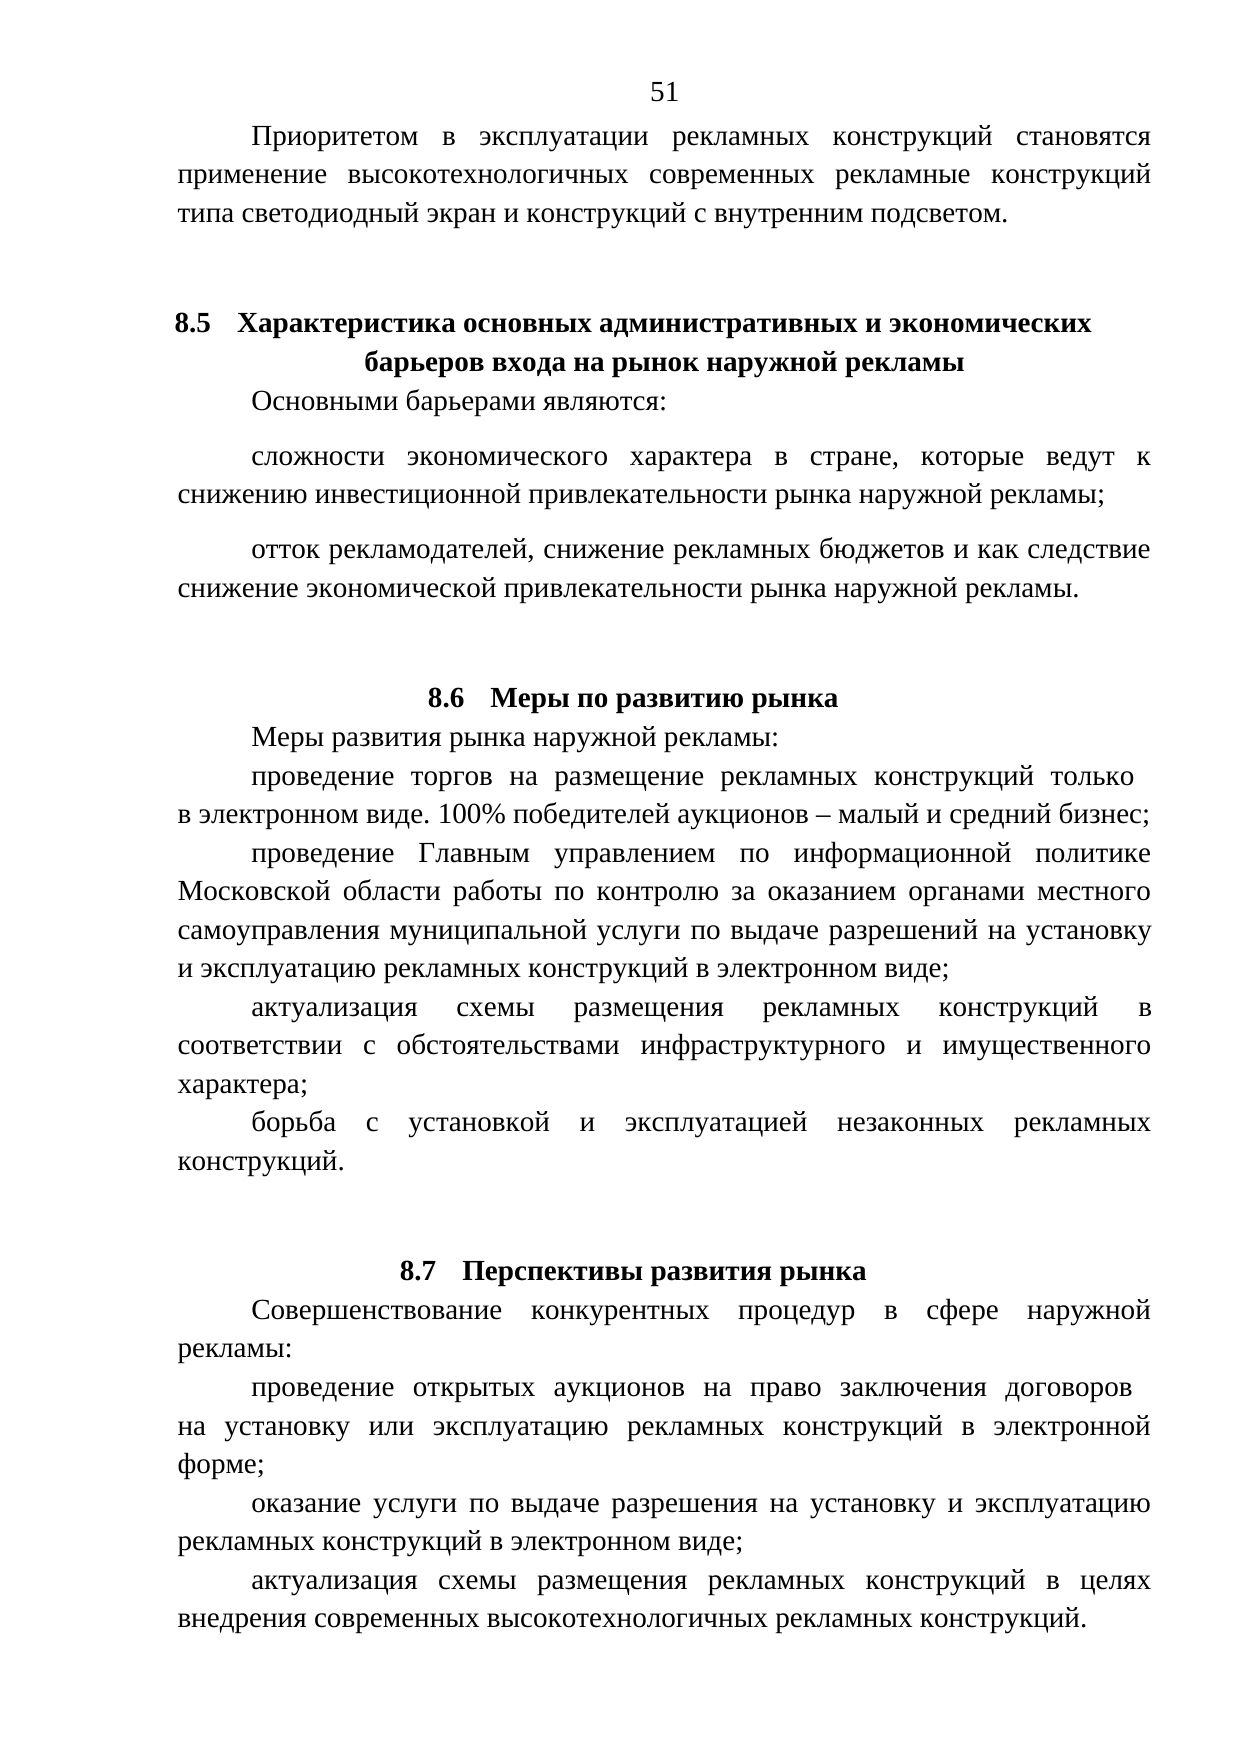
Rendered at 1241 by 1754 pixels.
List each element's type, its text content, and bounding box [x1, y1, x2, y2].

text борьба с установкой и эксплуатацией незаконных рекламных конструкций. [177, 1104, 1152, 1177]
text Совершенствование конкурентных процедур в сфере наружной рекламы: [177, 1292, 1152, 1364]
text Основными барьерами являются: [177, 383, 1152, 416]
text Меры развития рынка наружной рекламы: [177, 719, 1152, 753]
text сложности экономического характера в стране, которые ведут к снижению инвестиционной привлекательности рынка наружной рекламы; [177, 438, 1152, 510]
text проведение открытых аукционов на право заключения договоров на установку или эксплуатацию рекламных конструкций в электронной форме; [177, 1369, 1152, 1480]
text отток рекламодателей, снижение рекламных бюджетов и как следствие снижение экономической привлекательности рынка наружной рекламы. [177, 532, 1152, 604]
text оказание услуги по выдаче разрешения на установку и эксплуатацию рекламных конструкций в электронном виде; [177, 1485, 1152, 1557]
list Характеристика основных административных и экономических барьеров входа на рынок наружной рекламы [115, 306, 1152, 378]
text проведение Главным управлением по информационной политике Московской области работы по контролю за оказанием органами местного самоуправления муниципальной услуги по выдаче разрешений на установку и эксплуатацию рекламных конструкций в электронном виде; [177, 835, 1152, 984]
list Перспективы развития рынка [115, 1253, 1152, 1287]
text проведение торгов на размещение рекламных конструкций только в электронном виде. 100% победителей аукционов – малый и средний бизнес; [177, 758, 1152, 830]
text актуализация схемы размещения рекламных конструкций в целях внедрения современных высокотехнологичных рекламных конструкций. [177, 1562, 1152, 1634]
text Приоритетом в эксплуатации рекламных конструкций становятся применение высокотехнологичных современных рекламные конструкций типа светодиодный экран и конструкций с внутренним подсветом. [177, 118, 1152, 229]
text актуализация схемы размещения рекламных конструкций в соответствии с обстоятельствами инфраструктурного и имущественного характера; [177, 989, 1152, 1099]
list Меры по развитию рынка [115, 681, 1152, 714]
